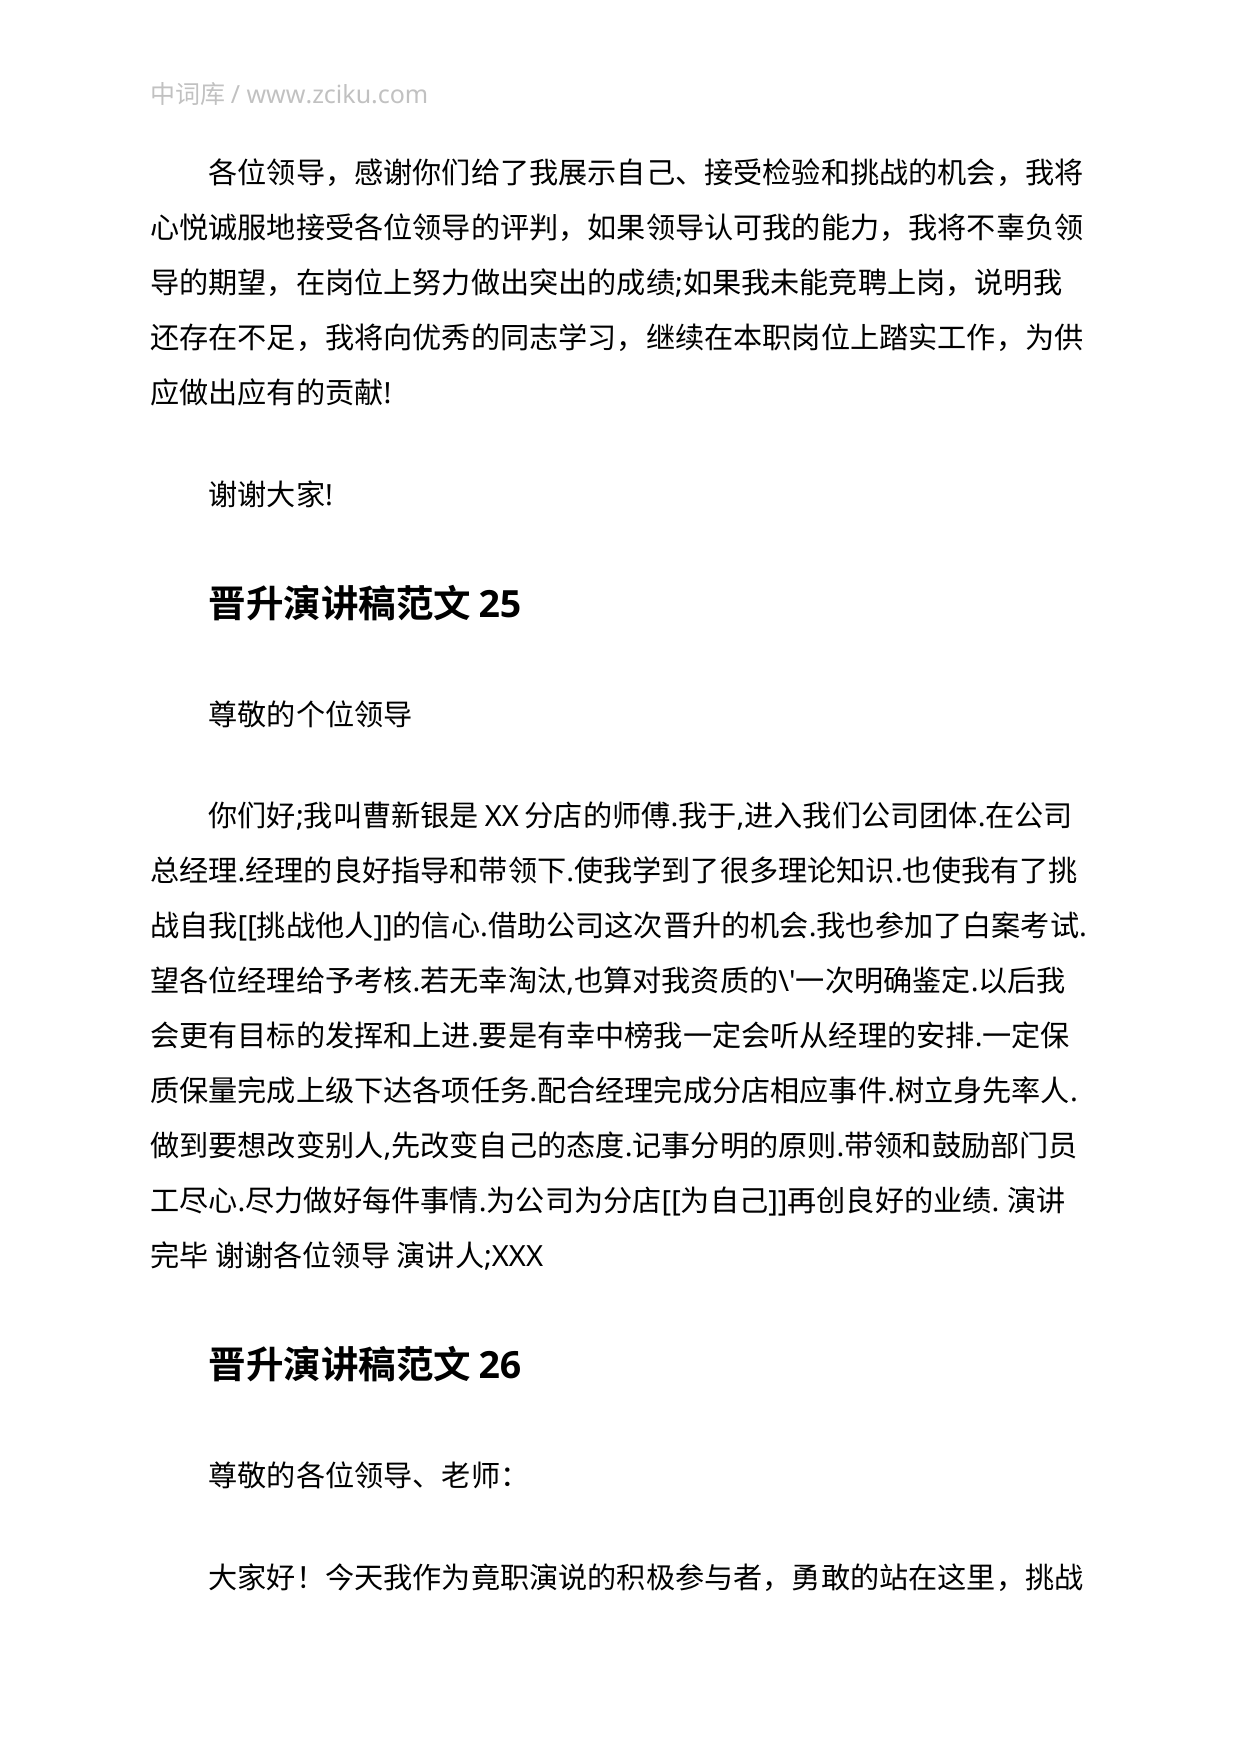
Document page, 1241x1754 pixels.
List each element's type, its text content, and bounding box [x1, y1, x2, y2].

text 晋升演讲稿范文26 [150, 1335, 1090, 1389]
text 尊敬的各位领导、老师： [150, 1453, 1090, 1495]
text 晋升演讲稿范文25 [150, 574, 1090, 628]
text 谢谢大家! [150, 472, 1090, 514]
text 尊敬的个位领导 [150, 691, 1090, 733]
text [150, 1554, 1090, 1597]
text 你们好;我叫曹新银是XX分店的师傅.我于,进入我们公司团体.在公司总经理.经理的良好指导和带领下.使我学到了很多理论知识.也使我有了挑战自我[[挑战他人]]的信心.借助公司这次晋升的机会.我也参加了白案考试.望各位经理给予考核.若无幸淘汰,也算对我资质的\'一次明确鉴定.以后我会更有目标的发挥和上进.要是有幸中榜我一定会听从经理的安排.一定保质保量完成上级下达各项任务.配合经理完成分店相应事件.树立身先率人.做到要想改变别人,先改变自己的态度.记事分明的原则.带领和鼓励部门员工尽心.尽力做好每件事情.为公司为分店[[为自己]]再创良好的业绩. 演讲完毕 谢谢各位领导 演讲人;XXX [150, 793, 1090, 1275]
text 各位领导，感谢你们给了我展示自己、接受检验和挑战的机会，我将心悦诚服地接受各位领导的评判，如果领导认可我的能力，我将不辜负领导的期望，在岗位上努力做出突出的成绩;如果我未能竞聘上岗，说明我还存在不足，我将向优秀的同志学习，继续在本职岗位上踏实工作，为供应做出应有的贡献! [150, 150, 1090, 412]
